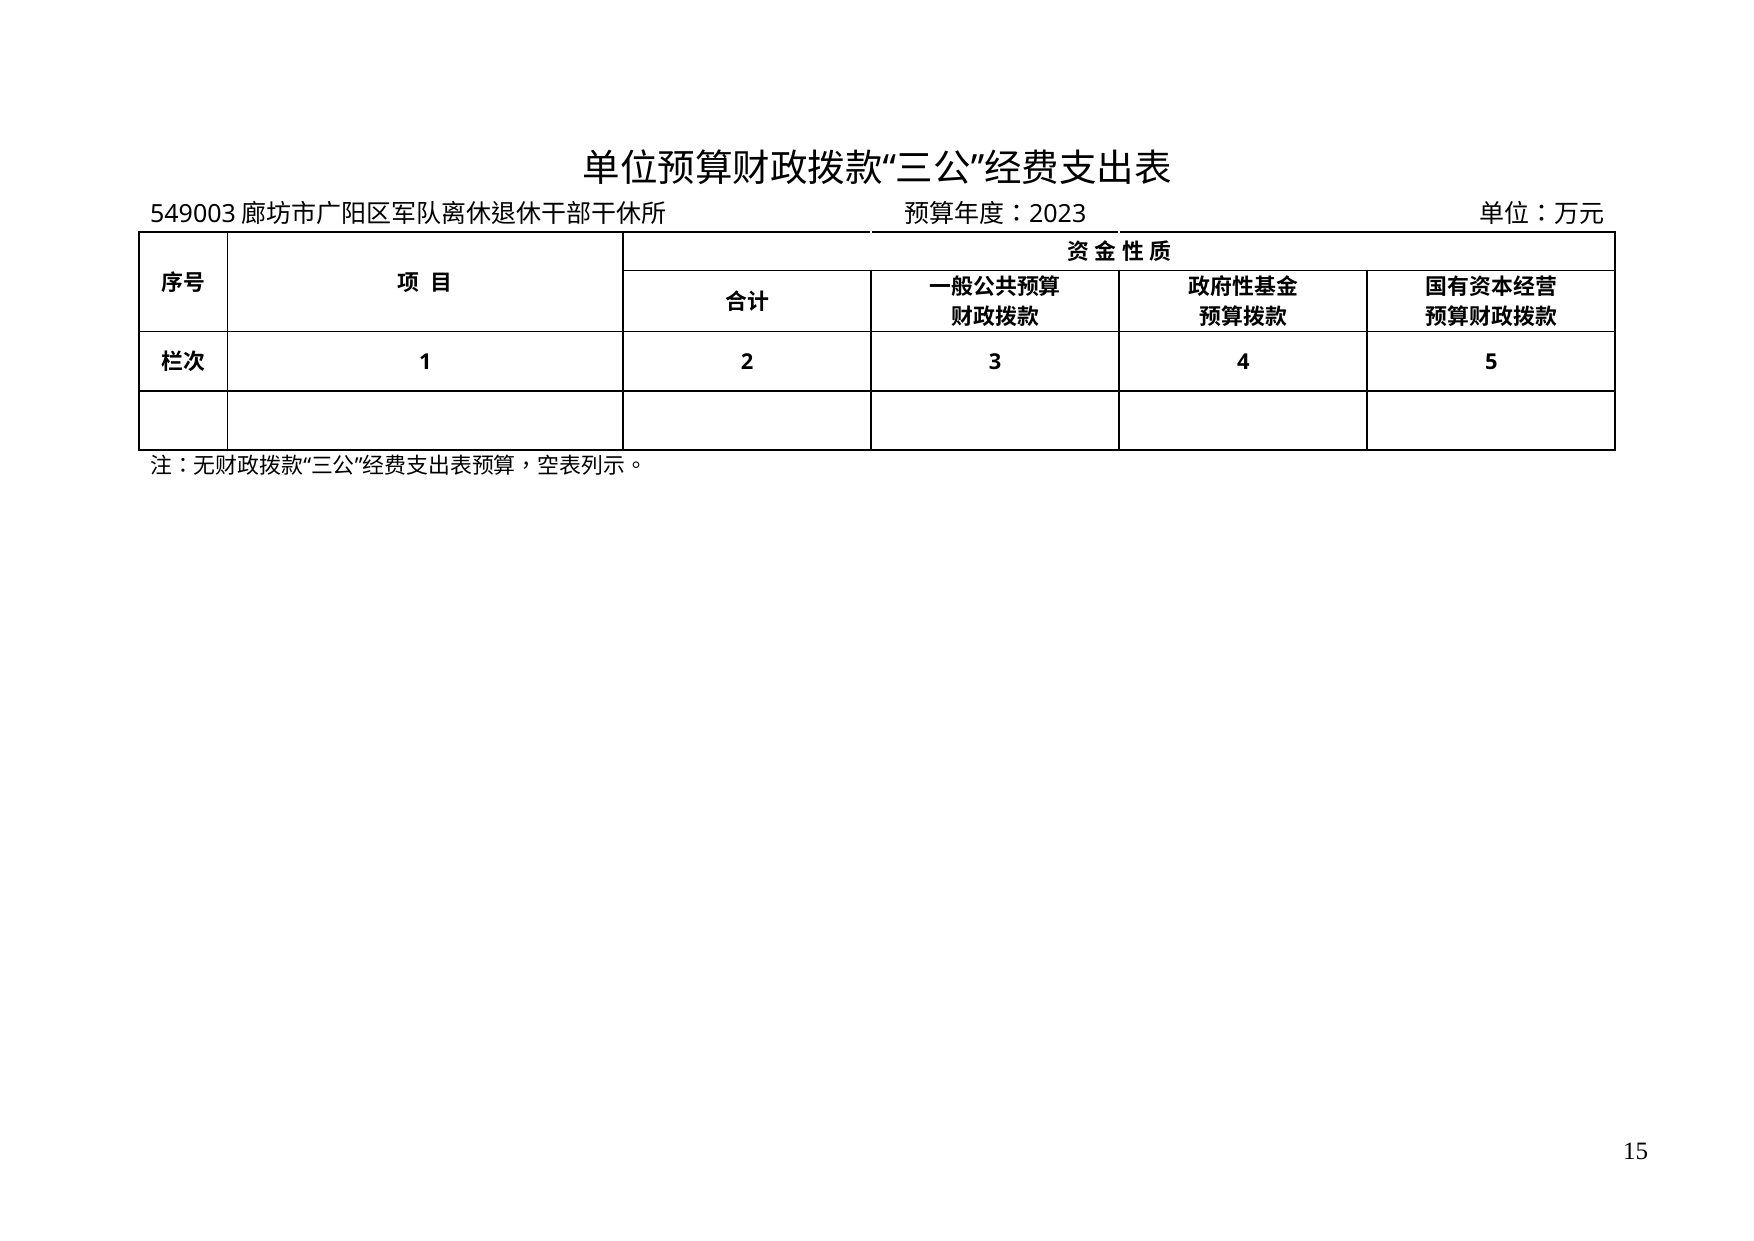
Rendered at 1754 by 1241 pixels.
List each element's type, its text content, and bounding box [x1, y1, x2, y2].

table_cell [872, 392, 1118, 449]
text 注：无财政拨款“三公”经费支出表预算，空表列示。 [106, 451, 1648, 480]
table_cell 一般公共预算 财政拨款 [872, 271, 1118, 331]
text 单位预算财政拨款“三公”经费支出表 [106, 142, 1648, 193]
table_cell 4 [1120, 332, 1366, 390]
table_header 预算年度：2023 [872, 195, 1118, 231]
table_header 单位：万元 [1120, 195, 1614, 231]
table_cell 1 [228, 332, 622, 390]
table_cell [228, 392, 622, 449]
table_cell 项 目 [228, 233, 622, 331]
table_cell 政府性基金 预算拨款 [1120, 271, 1366, 331]
table_cell 资 金 性 质 [624, 233, 1614, 270]
table_cell [1120, 392, 1366, 449]
table_cell 3 [872, 332, 1118, 390]
table_cell 合计 [624, 271, 870, 331]
table_cell [140, 392, 227, 449]
table_cell 国有资本经营 预算财政拨款 [1368, 271, 1614, 331]
table_cell [624, 392, 870, 449]
table_cell 5 [1368, 332, 1614, 390]
table_cell 栏次 [140, 332, 227, 390]
table_cell 2 [624, 332, 870, 390]
table_header 549003廊坊市广阳区军队离休退休干部干休所 [140, 195, 870, 231]
table_cell [1368, 392, 1614, 449]
table_cell 序号 [140, 233, 227, 331]
